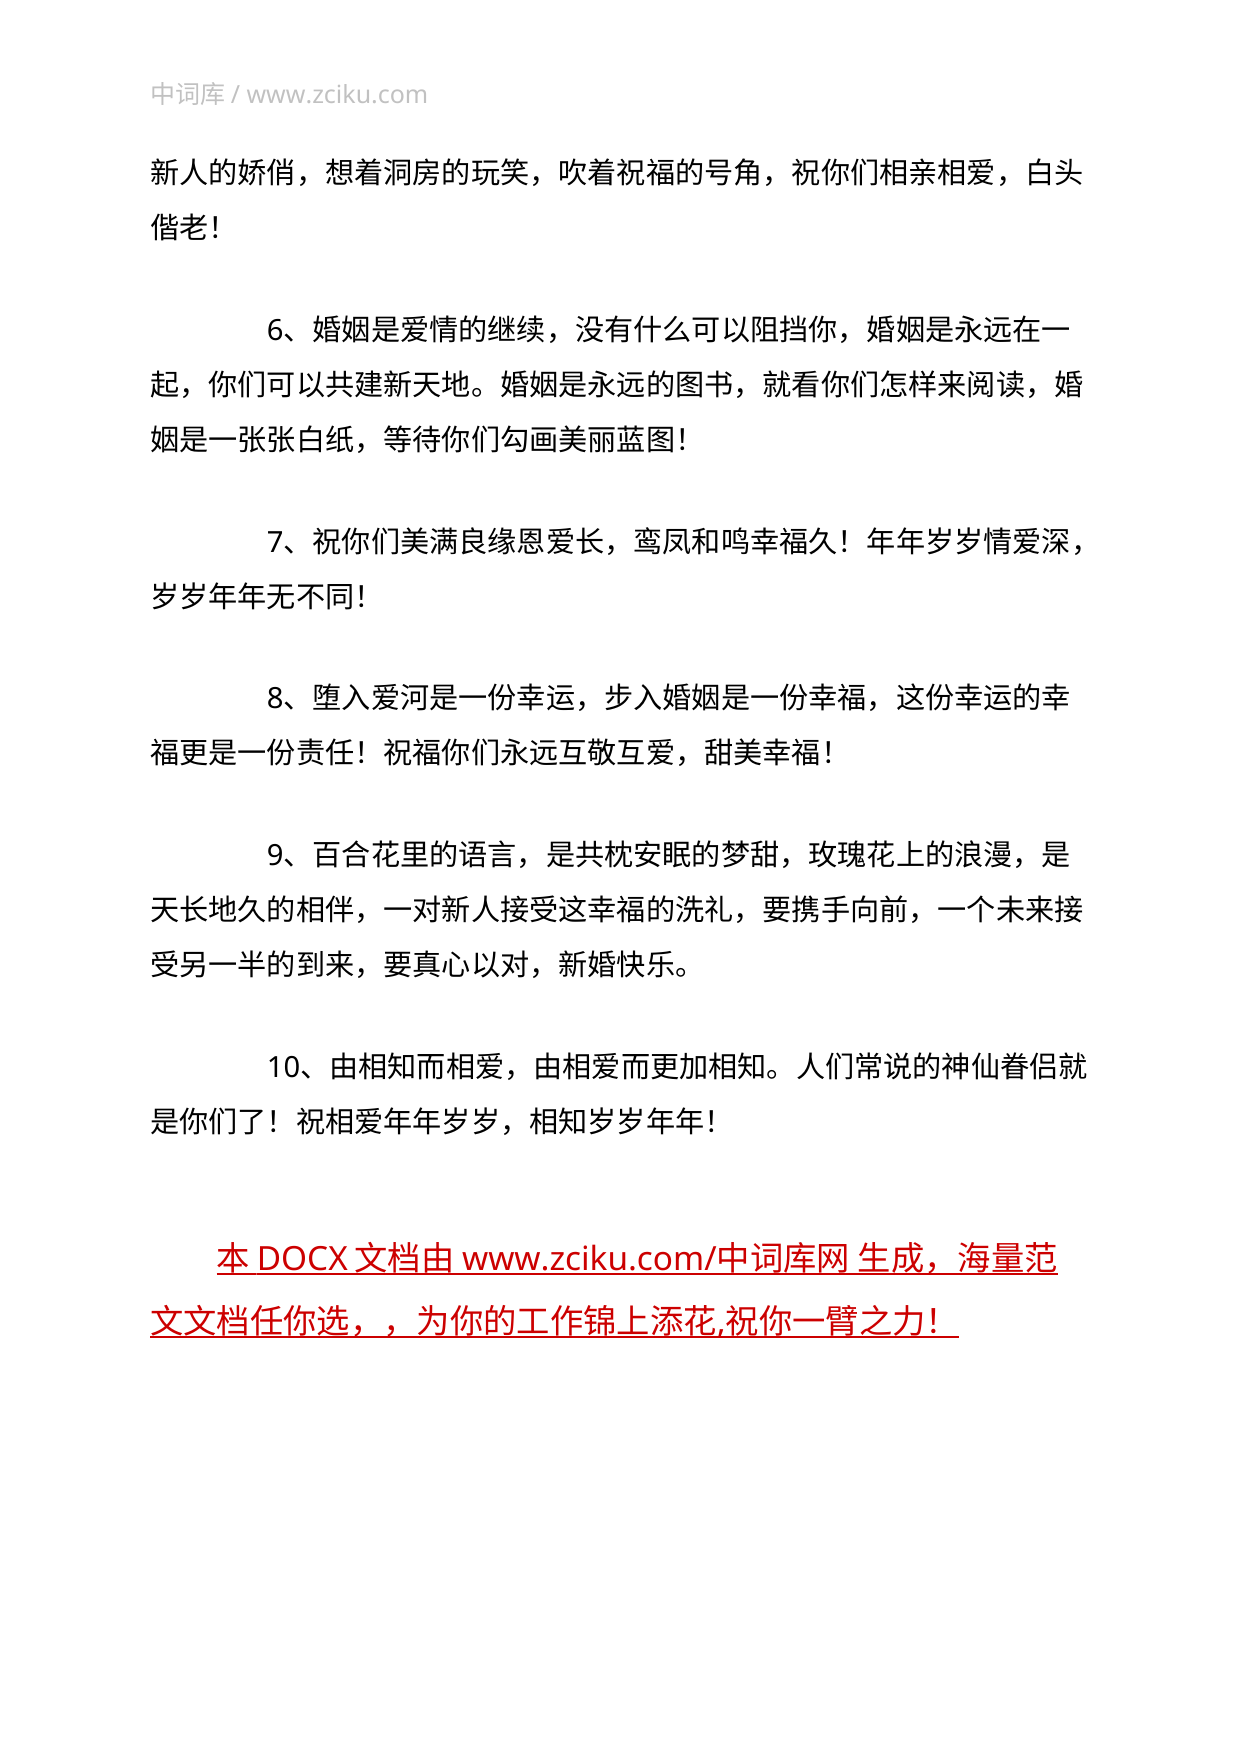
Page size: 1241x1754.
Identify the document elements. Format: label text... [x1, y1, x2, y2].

text 9、百合花里的语言，是共枕安眠的梦甜，玫瑰花上的浪漫，是天长地久的相伴，一对新人接受这幸福的洗礼，要携手向前，一个未来接受另一半的到来，要真心以对，新婚快乐。 [150, 832, 1090, 984]
text 10、由相知而相爱，由相爱而更加相知。人们常说的神仙眷侣就是你们了！祝相爱年年岁岁，相知岁岁年年！ [150, 1043, 1090, 1141]
text 本DOCX文档由 www.zciku.com/中词库网 生成，海量范文文档任你选，，为你的工作锦上添花,祝你一臂之力！ [150, 1232, 1090, 1343]
text 7、祝你们美满良缘恩爱长，鸾凤和鸣幸福久！年年岁岁情爱深，岁岁年年无不同！ [150, 518, 1090, 616]
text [150, 150, 1090, 247]
text 6、婚姻是爱情的继续，没有什么可以阻挡你，婚姻是永远在一起，你们可以共建新天地。婚姻是永远的图书，就看你们怎样来阅读，婚姻是一张张白纸，等待你们勾画美丽蓝图！ [150, 307, 1090, 459]
text 8、堕入爱河是一份幸运，步入婚姻是一份幸福，这份幸运的幸福更是一份责任！祝福你们永远互敬互爱，甜美幸福！ [150, 675, 1090, 772]
